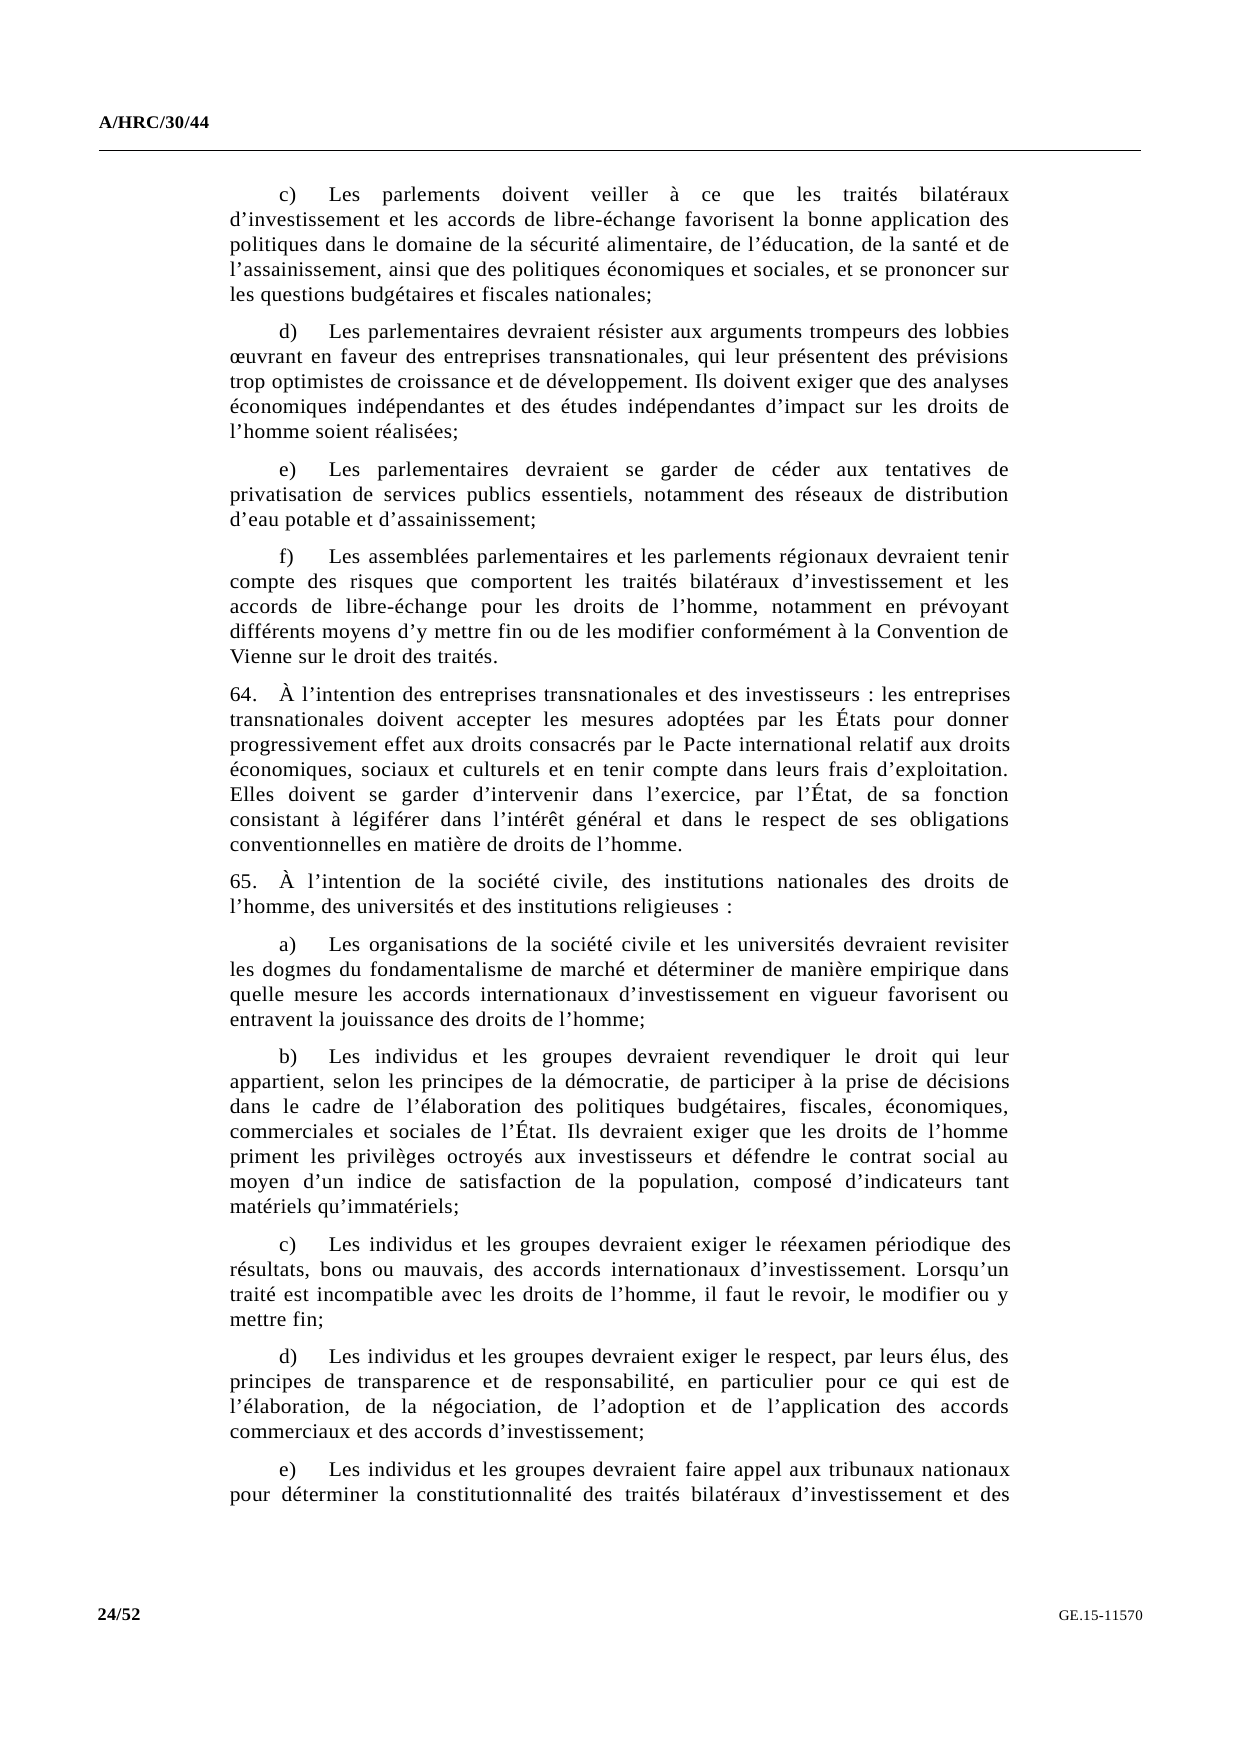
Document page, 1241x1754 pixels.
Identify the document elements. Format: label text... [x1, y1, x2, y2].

text c) Les individus et les groupes devraient exiger le réexamen périodique des résultats, bons ou mauvais, des accords internationaux d’investissement. Lorsqu’un traité est incompatible avec les droits de l’homme, il faut le revoir, le modifier ou y mettre fin; [229, 1231, 1011, 1331]
text d) Les parlementaires devraient résister aux arguments trompeurs des lobbies œuvrant en faveur des entreprises transnationales, qui leur présentent des prévisions trop optimistes de croissance et de développement. Ils doivent exiger que des analyses économiques indépendantes et des études indépendantes d’impact sur les droits de l’homme soient réalisées; [229, 319, 1011, 444]
text d) Les individus et les groupes devraient exiger le respect, par leurs élus, des principes de transparence et de responsabilité, en particulier pour ce qui est de l’élaboration, de la négociation, de l’adoption et de l’application des accords commerciaux et des accords d’investissement; [229, 1344, 1011, 1444]
text f) Les assemblées parlementaires et les parlements régionaux devraient tenir compte des risques que comportent les traités bilatéraux d’investissement et les accords de libre-échange pour les droits de l’homme, notamment en prévoyant différents moyens d’y mettre fin ou de les modifier conformément à la Convention de Vienne sur le droit des traités. [229, 544, 1011, 669]
list À l’intention des entreprises transnationales et des investisseurs : les entreprises transnationales doivent accepter les mesures adoptées par les États pour donner progressivement effet aux droits consacrés par le Pacte international relatif aux droits économiques, sociaux et culturels et en tenir compte dans leurs frais d’exploitation. Elles doivent se garder d’intervenir dans l’exercice, par l’État, de sa fonction consistant à légiférer dans l’intérêt général et dans le respect de ses obligations conventionnelles en matière de droits de l’homme. [229, 681, 1011, 856]
text b) Les individus et les groupes devraient revendiquer le droit qui leur appartient, selon les principes de la démocratie, de participer à la prise de décisions dans le cadre de l’élaboration des politiques budgétaires, fiscales, économiques, commerciales et sociales de l’État. Ils devraient exiger que les droits de l’homme priment les privilèges octroyés aux investisseurs et défendre le contrat social au moyen d’un indice de satisfaction de la population, composé d’indicateurs tant matériels qu’immatériels; [229, 1044, 1011, 1219]
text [229, 1456, 1011, 1506]
text c) Les parlements doivent veiller à ce que les traités bilatéraux d’investissement et les accords de libre-échange favorisent la bonne application des politiques dans le domaine de la sécurité alimentaire, de l’éducation, de la santé et de l’assainissement, ainsi que des politiques économiques et sociales, et se prononcer sur les questions budgétaires et fiscales nationales; [229, 181, 1011, 306]
list À l’intention de la société civile, des institutions nationales des droits de l’homme, des universités et des institutions religieuses : [229, 869, 1011, 919]
text e) Les parlementaires devraient se garder de céder aux tentatives de privatisation de services publics essentiels, notamment des réseaux de distribution d’eau potable et d’assainissement; [229, 456, 1011, 531]
text a) Les organisations de la société civile et les universités devraient revisiter les dogmes du fondamentalisme de marché et déterminer de manière empirique dans quelle mesure les accords internationaux d’investissement en vigueur favorisent ou entravent la jouissance des droits de l’homme; [229, 931, 1011, 1031]
